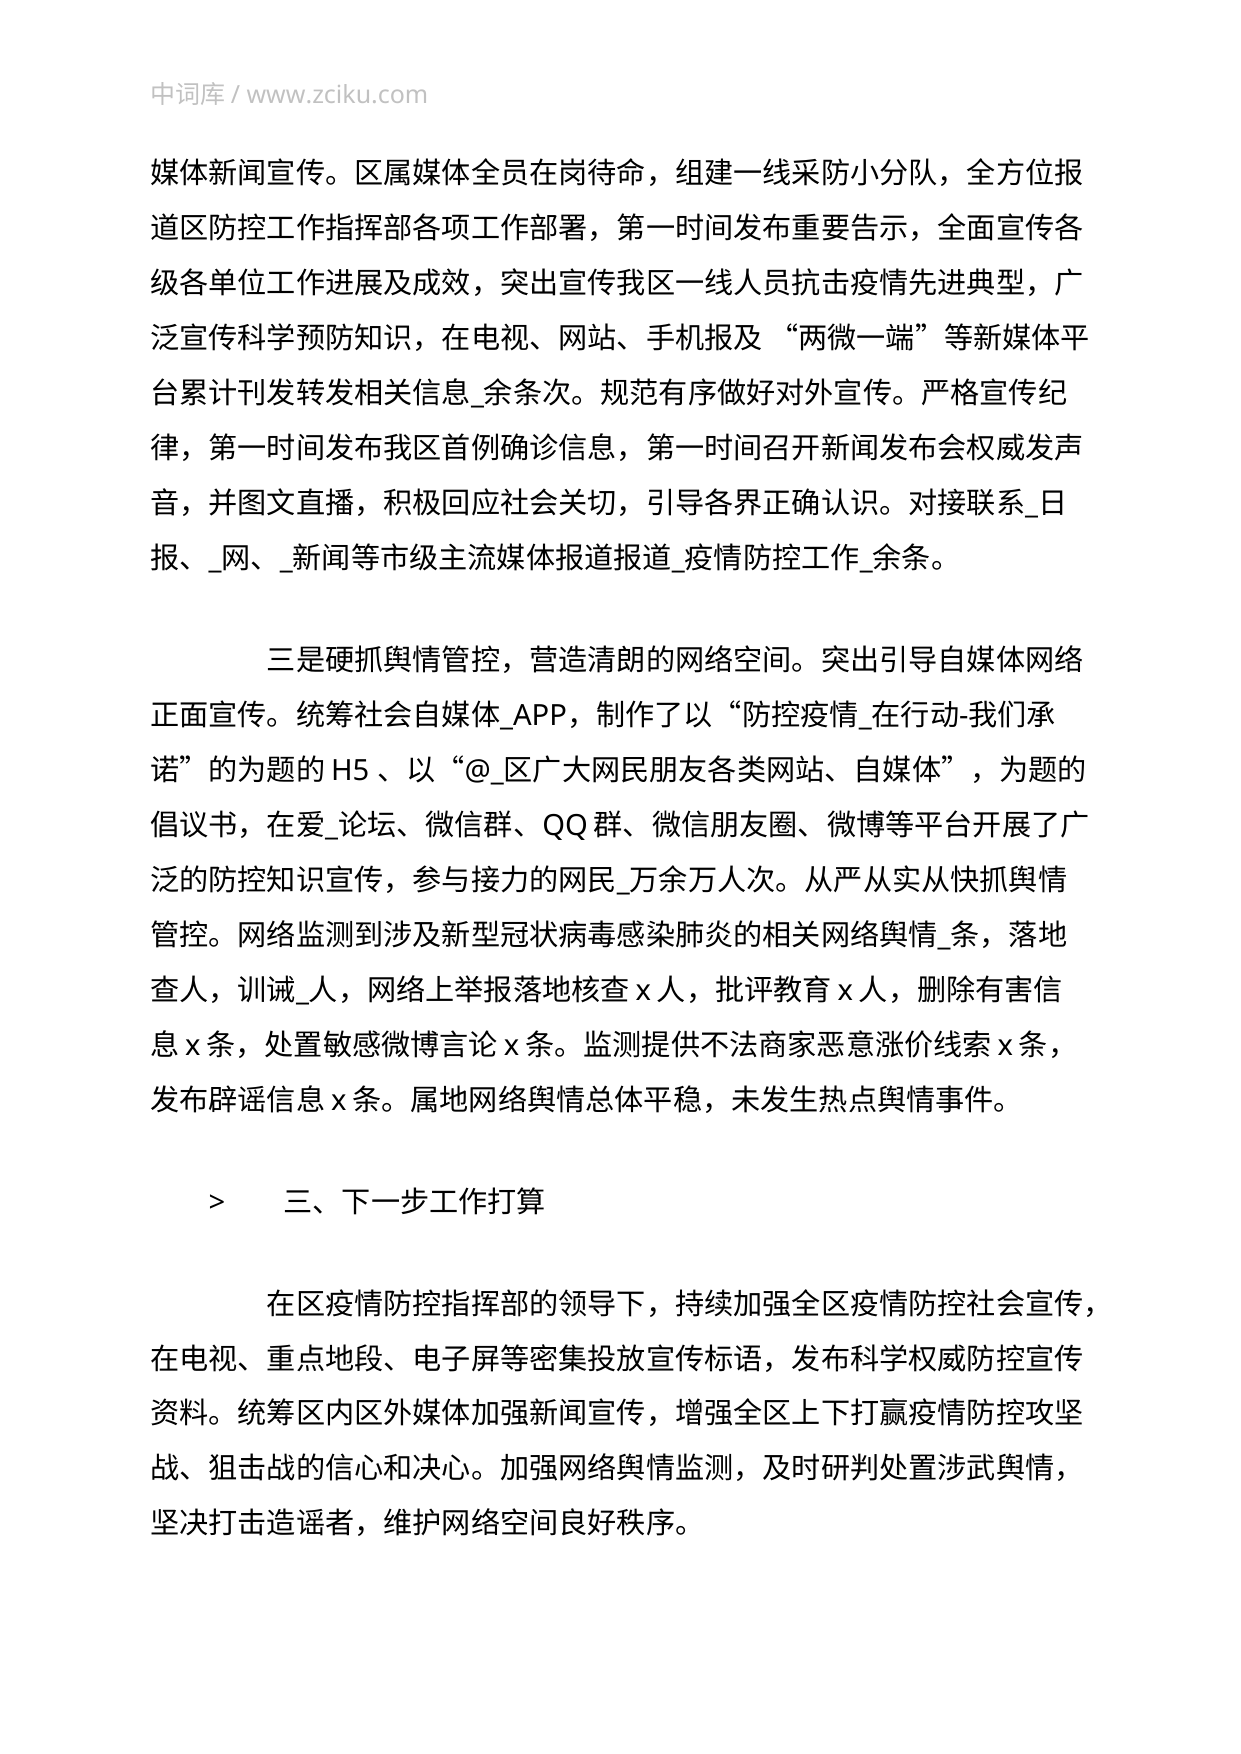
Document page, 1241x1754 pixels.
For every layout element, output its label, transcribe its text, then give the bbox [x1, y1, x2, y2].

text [150, 150, 1090, 577]
text > 三、下一步工作打算 [150, 1178, 1090, 1221]
text 三是硬抓舆情管控，营造清朗的网络空间。突出引导自媒体网络正面宣传。统筹社会自媒体_APP，制作了以“防控疫情_在行动-我们承诺”的为题的H5 、以“@_区广大网民朋友各类网站、自媒体”，为题的倡议书，在爱_论坛、微信群、QQ群、微信朋友圈、微博等平台开展了广泛的防控知识宣传，参与接力的网民_万余万人次。从严从实从快抓舆情管控。网络监测到涉及新型冠状病毒感染肺炎的相关网络舆情_条，落地查人，训诫_人，网络上举报落地核查x人，批评教育x人，删除有害信息x条，处置敏感微博言论x条。监测提供不法商家恶意涨价线索x条，发布辟谣信息x条。属地网络舆情总体平稳，未发生热点舆情事件。 [150, 636, 1090, 1119]
text 在区疫情防控指挥部的领导下，持续加强全区疫情防控社会宣传，在电视、重点地段、电子屏等密集投放宣传标语，发布科学权威防控宣传资料。统筹区内区外媒体加强新闻宣传，增强全区上下打赢疫情防控攻坚战、狙击战的信心和决心。加强网络舆情监测，及时研判处置涉武舆情，坚决打击造谣者，维护网络空间良好秩序。 [150, 1280, 1090, 1542]
